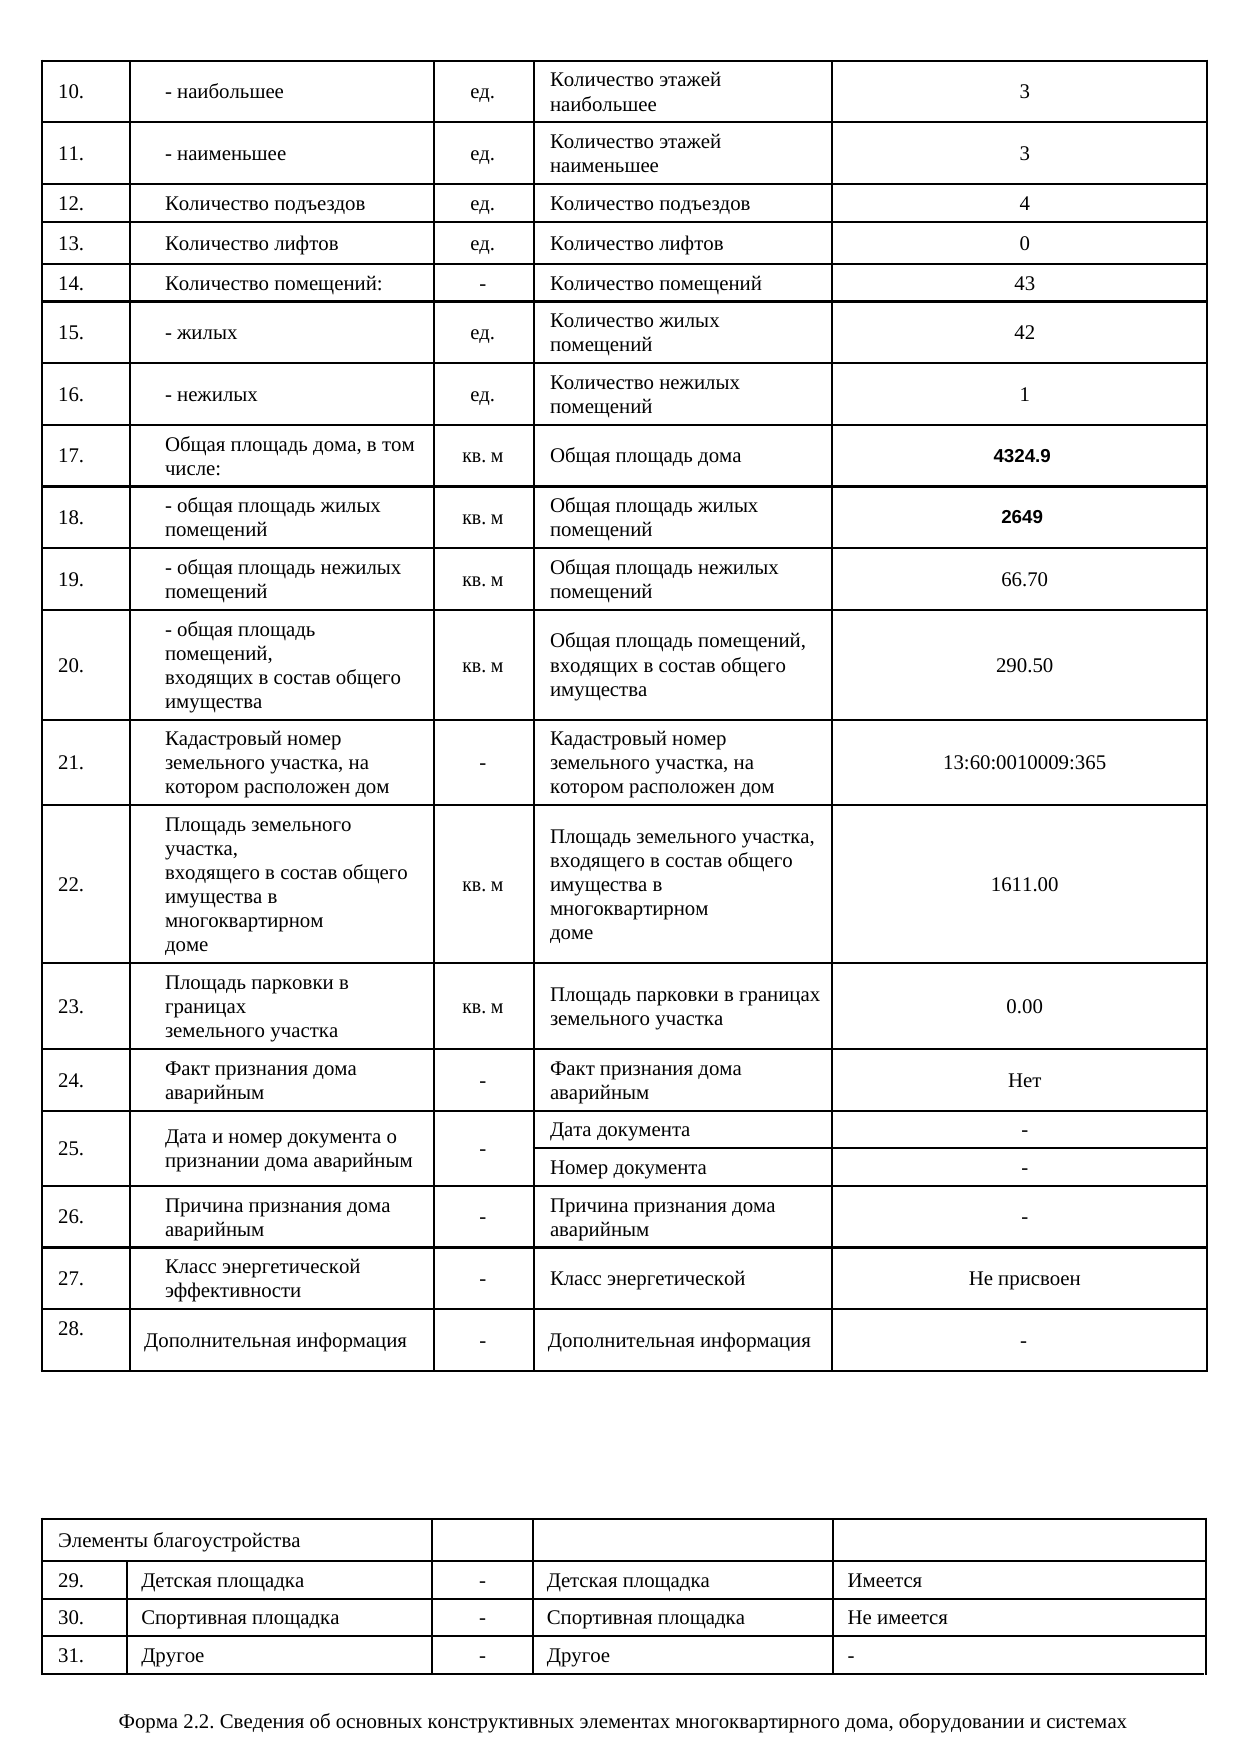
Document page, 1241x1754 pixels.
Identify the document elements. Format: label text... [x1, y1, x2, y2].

table_header Элементы благоустройства [43, 1520, 431, 1560]
table_cell - [433, 1562, 532, 1597]
table_cell Площадь земельного участка, входящего в состав общего имущества в многоквартирном доме [131, 806, 433, 962]
table_cell Дополнительная информация [535, 1310, 831, 1370]
table_cell Общая площадь жилых помещений [535, 488, 831, 547]
table_cell 28. [43, 1310, 129, 1370]
table_cell Общая площадь нежилых помещений [535, 549, 831, 609]
table_cell 17. [43, 426, 129, 485]
table_cell 31. [43, 1637, 126, 1673]
table_cell 10. [43, 62, 129, 121]
table_cell - [435, 721, 533, 804]
table_cell 26. [43, 1187, 129, 1246]
table_cell кв. м [435, 488, 533, 547]
table_cell 20. [43, 611, 129, 718]
table_cell Имеется [834, 1562, 1205, 1597]
table_cell кв. м [435, 549, 533, 609]
table_cell ед. [435, 364, 533, 424]
table_cell - наименьшее [131, 123, 433, 183]
table_cell - [435, 265, 533, 300]
table_cell Факт признания дома аварийным [131, 1050, 433, 1109]
table_cell ед. [435, 303, 533, 362]
table_cell - [435, 1249, 533, 1308]
table_cell Количество подъездов [131, 185, 433, 221]
table_cell 21. [43, 721, 129, 804]
table_cell 23. [43, 964, 129, 1048]
table_cell Дополнительная информация [131, 1310, 433, 1370]
table_cell 3 [833, 62, 1206, 121]
table_cell 25. [43, 1112, 129, 1185]
table_cell кв. м [435, 611, 533, 718]
table_cell Площадь парковки в границах земельного участка [535, 964, 831, 1048]
table_cell Детская площадка [128, 1562, 431, 1597]
table_cell Спортивная площадка [534, 1600, 832, 1635]
table_cell 13. [43, 223, 129, 263]
table_cell Не имеется [834, 1600, 1205, 1635]
table_cell Класс энергетической эффективности [131, 1249, 433, 1308]
table_cell - [833, 1310, 1206, 1370]
table_cell Детская площадка [534, 1562, 832, 1597]
table_cell 4324.9 [833, 426, 1206, 485]
table_cell 24. [43, 1050, 129, 1109]
table_cell Количество подъездов [535, 185, 831, 221]
table_cell Количество нежилых помещений [535, 364, 831, 424]
table_cell - [833, 1187, 1206, 1246]
table_cell Количество помещений: [131, 265, 433, 300]
table_cell Количество лифтов [131, 223, 433, 263]
table_cell Количество жилых помещений [535, 303, 831, 362]
table_cell - [433, 1600, 532, 1635]
table_cell 14. [43, 265, 129, 300]
table_cell 290.50 [833, 611, 1206, 718]
table_cell - [435, 1050, 533, 1109]
table_cell - нежилых [131, 364, 433, 424]
table_cell - [433, 1637, 532, 1673]
table_header [534, 1520, 832, 1560]
table_cell Кадастровый номер земельного участка, на котором расположен дом [535, 721, 831, 804]
table_cell Нет [833, 1050, 1206, 1109]
table_cell 13:60:0010009:365 [833, 721, 1206, 804]
table_cell ед. [435, 185, 533, 221]
table_cell 66.70 [833, 549, 1206, 609]
table_header [433, 1520, 532, 1560]
table_cell Факт признания дома аварийным [535, 1050, 831, 1109]
table_cell ед. [435, 62, 533, 121]
table_cell - общая площадь помещений, входящих в состав общего имущества [131, 611, 433, 718]
table_cell Общая площадь дома, в том числе: [131, 426, 433, 485]
table_cell Дата и номер документа о признании дома аварийным [131, 1112, 433, 1185]
table_cell 22. [43, 806, 129, 962]
table_cell - [833, 1149, 1206, 1185]
table_cell 29. [43, 1562, 126, 1597]
table_cell Причина признания дома аварийным [131, 1187, 433, 1246]
table_cell кв. м [435, 964, 533, 1048]
table_cell - общая площадь нежилых помещений [131, 549, 433, 609]
table_cell 2649 [833, 488, 1206, 547]
table_cell Номер документа [535, 1149, 831, 1185]
table_cell 3 [833, 123, 1206, 183]
table_cell кв. м [435, 806, 533, 962]
table_cell Не присвоен [833, 1249, 1206, 1308]
table_cell Кадастровый номер земельного участка, на котором расположен дом [131, 721, 433, 804]
table_cell 0 [833, 223, 1206, 263]
table_cell - [834, 1637, 1205, 1673]
table_cell 0.00 [833, 964, 1206, 1048]
table_cell - общая площадь жилых помещений [131, 488, 433, 547]
table_cell Спортивная площадка [128, 1600, 431, 1635]
table_cell 12. [43, 185, 129, 221]
table_cell Количество лифтов [535, 223, 831, 263]
table_cell Причина признания дома аварийным [535, 1187, 831, 1246]
table_cell - [833, 1112, 1206, 1147]
table_cell 16. [43, 364, 129, 424]
table_cell 19. [43, 549, 129, 609]
table_cell Площадь земельного участка, входящего в состав общего имущества в многоквартирном доме [535, 806, 831, 962]
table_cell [42, 1675, 1204, 1739]
table_cell 15. [43, 303, 129, 362]
table_cell Количество помещений [535, 265, 831, 300]
table_cell Другое [534, 1637, 832, 1673]
table_cell Общая площадь дома [535, 426, 831, 485]
table_cell - [435, 1112, 533, 1185]
table_cell 1611.00 [833, 806, 1206, 962]
table_cell 4 [833, 185, 1206, 221]
table_cell - жилых [131, 303, 433, 362]
table_cell 30. [43, 1600, 126, 1635]
table_cell Другое [128, 1637, 431, 1673]
table_cell Количество этажей наименьшее [535, 123, 831, 183]
table_header [834, 1520, 1205, 1560]
table_cell 42 [833, 303, 1206, 362]
table_cell Дата документа [535, 1112, 831, 1147]
table_cell ед. [435, 123, 533, 183]
table_cell ед. [435, 223, 533, 263]
table_cell Количество этажей наибольшее [535, 62, 831, 121]
table_cell 18. [43, 488, 129, 547]
table_cell 27. [43, 1249, 129, 1308]
table_cell - [435, 1310, 533, 1370]
table_cell Площадь парковки в границах земельного участка [131, 964, 433, 1048]
table_cell 43 [833, 265, 1206, 300]
table_cell Класс энергетической [535, 1249, 831, 1308]
table_cell Общая площадь помещений, входящих в состав общего имущества [535, 611, 831, 718]
table_cell - [435, 1187, 533, 1246]
table_cell 11. [43, 123, 129, 183]
table_cell - наибольшее [131, 62, 433, 121]
table_cell кв. м [435, 426, 533, 485]
table_cell 1 [833, 364, 1206, 424]
